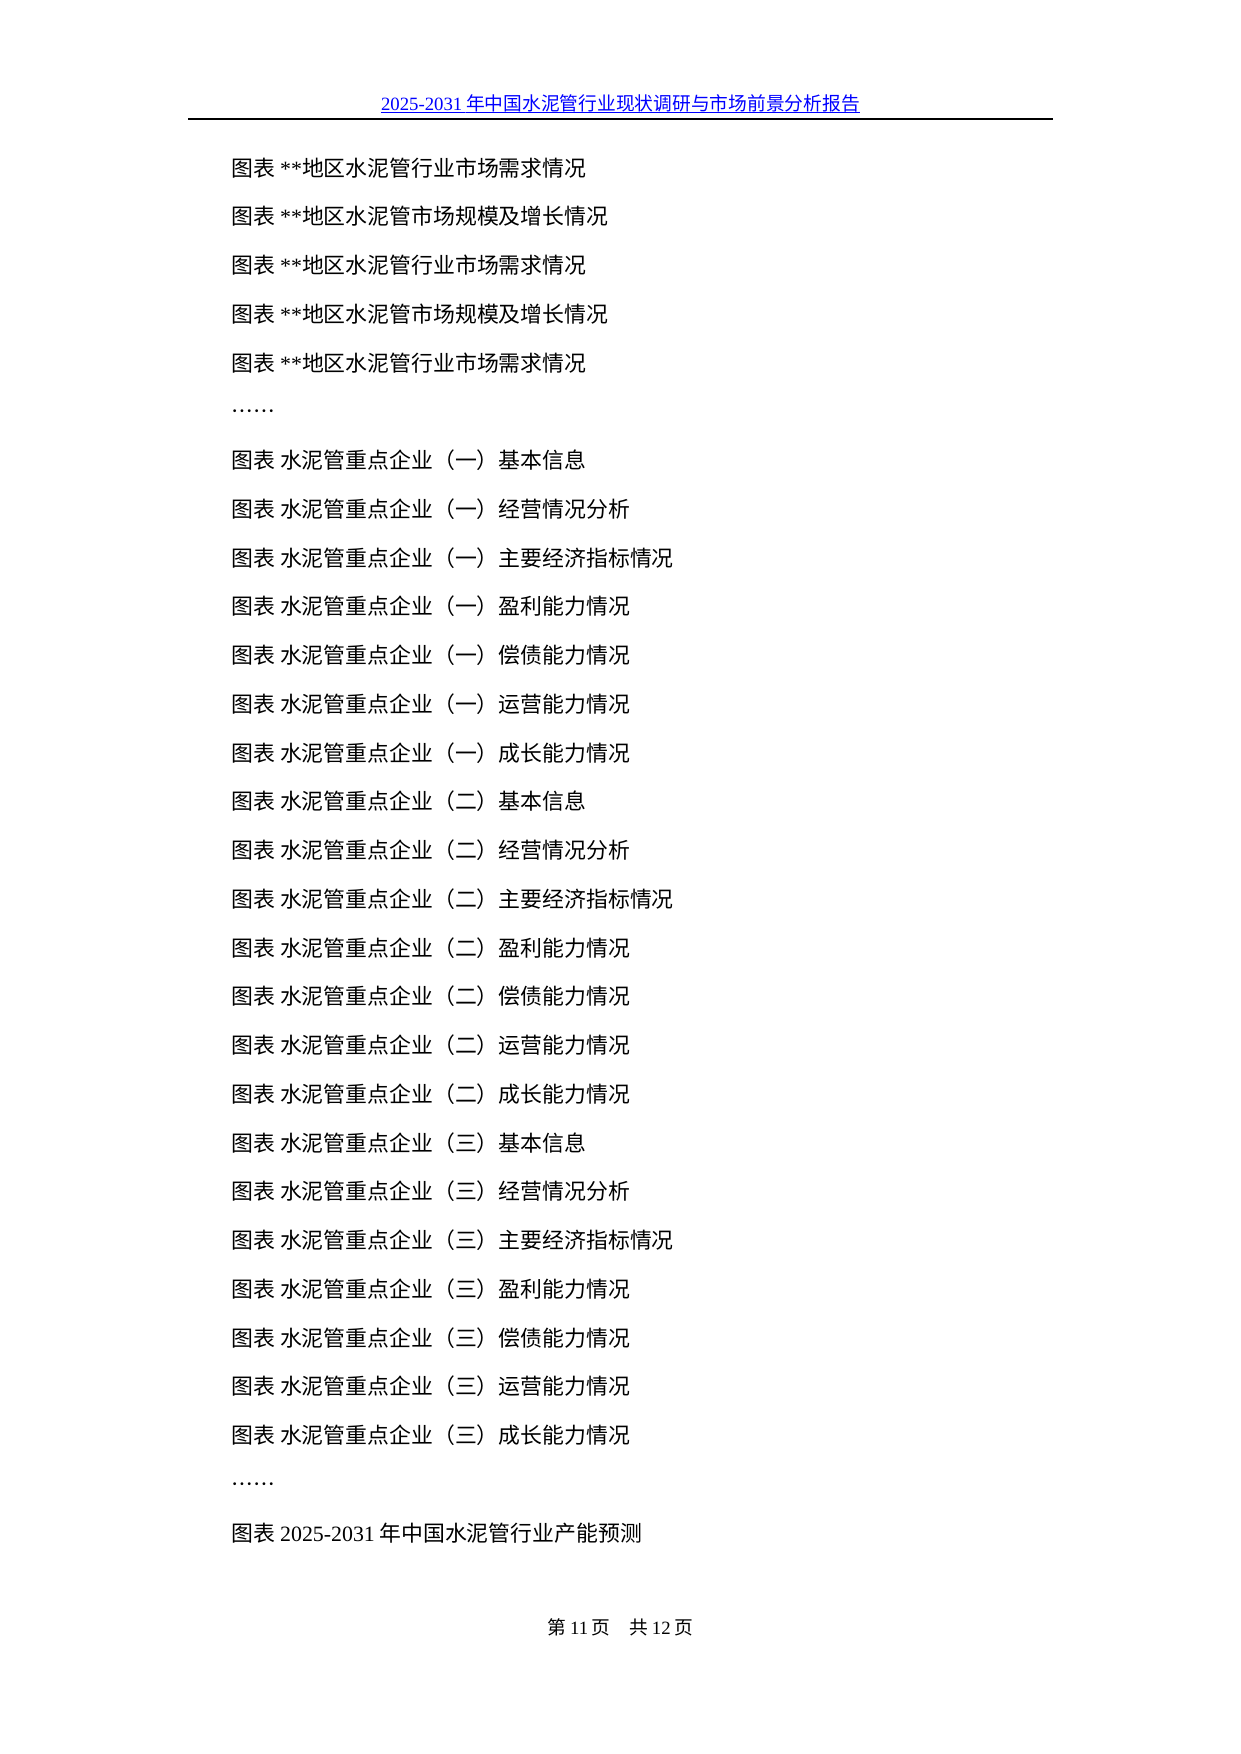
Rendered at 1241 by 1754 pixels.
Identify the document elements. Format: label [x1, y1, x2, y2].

text [187, 150, 1053, 1548]
